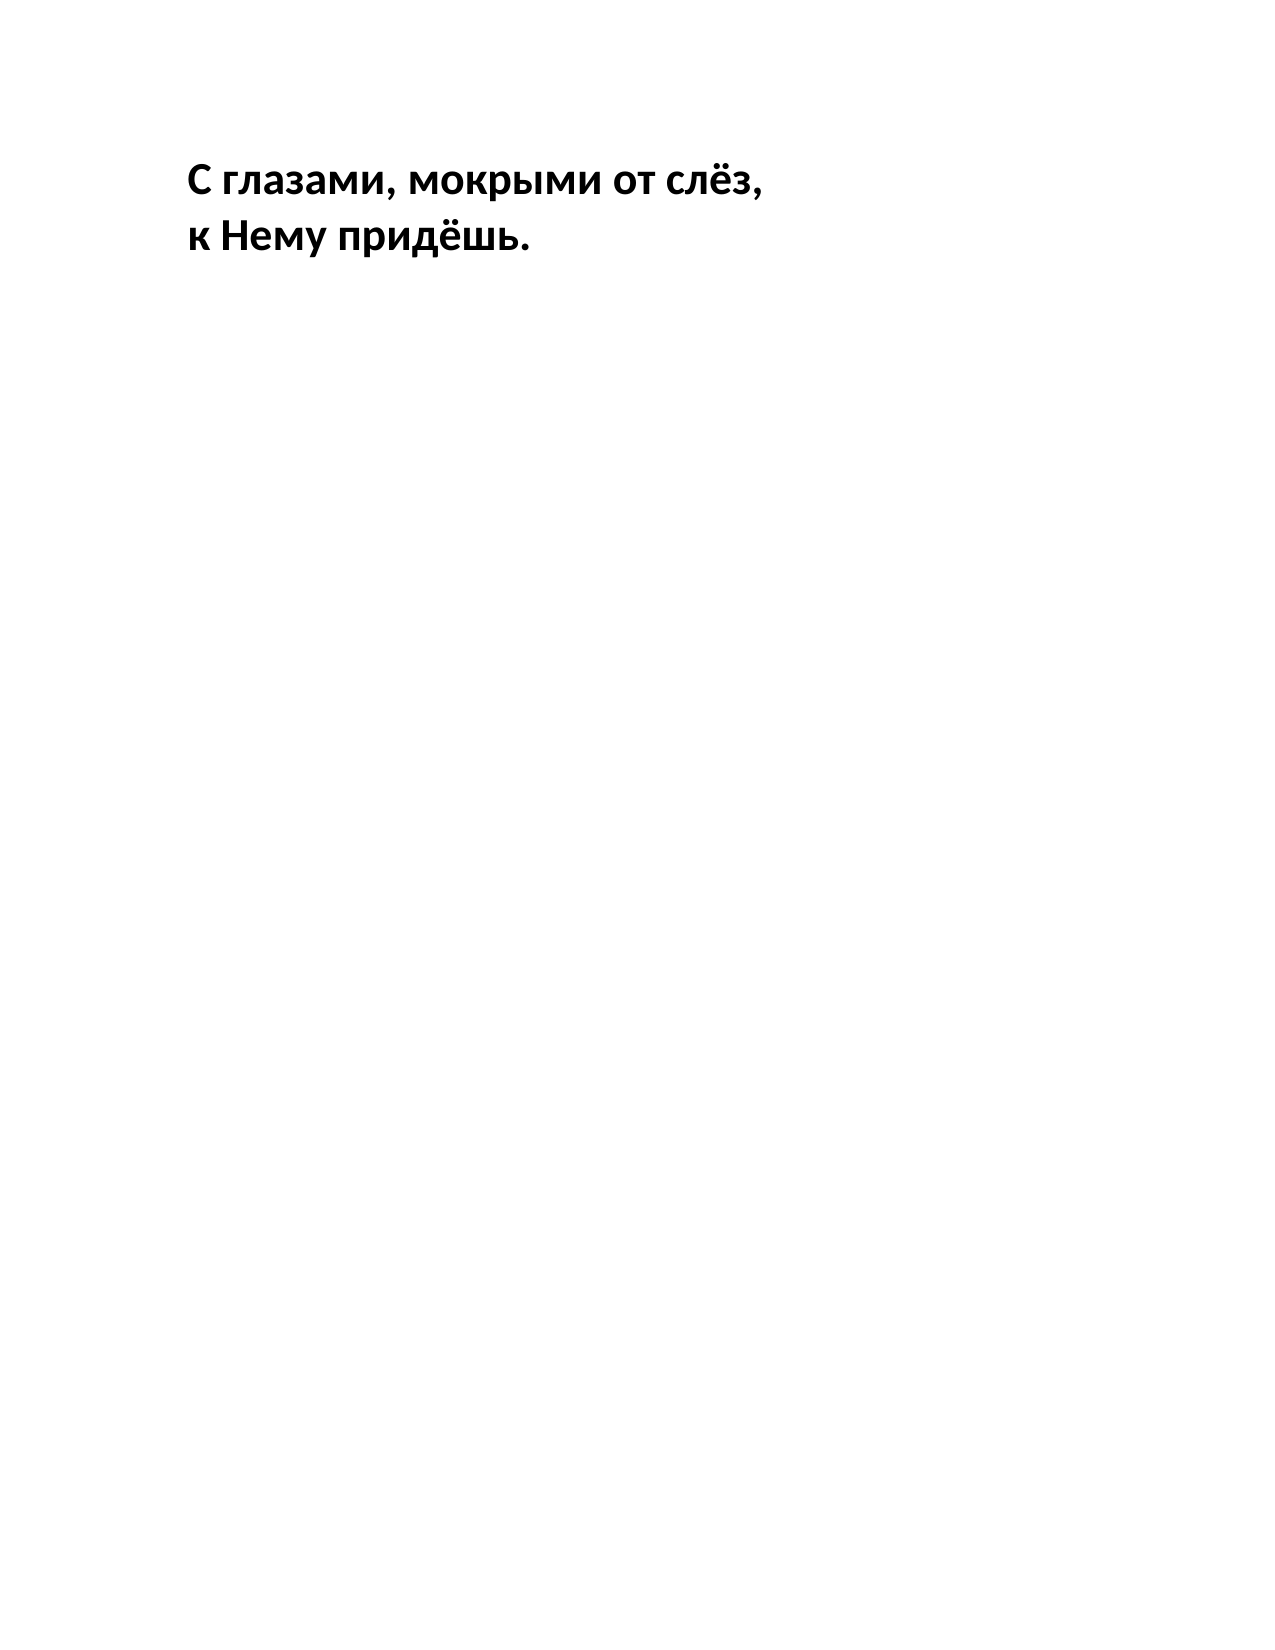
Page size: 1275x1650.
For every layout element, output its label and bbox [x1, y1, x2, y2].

text [187, 150, 1087, 262]
